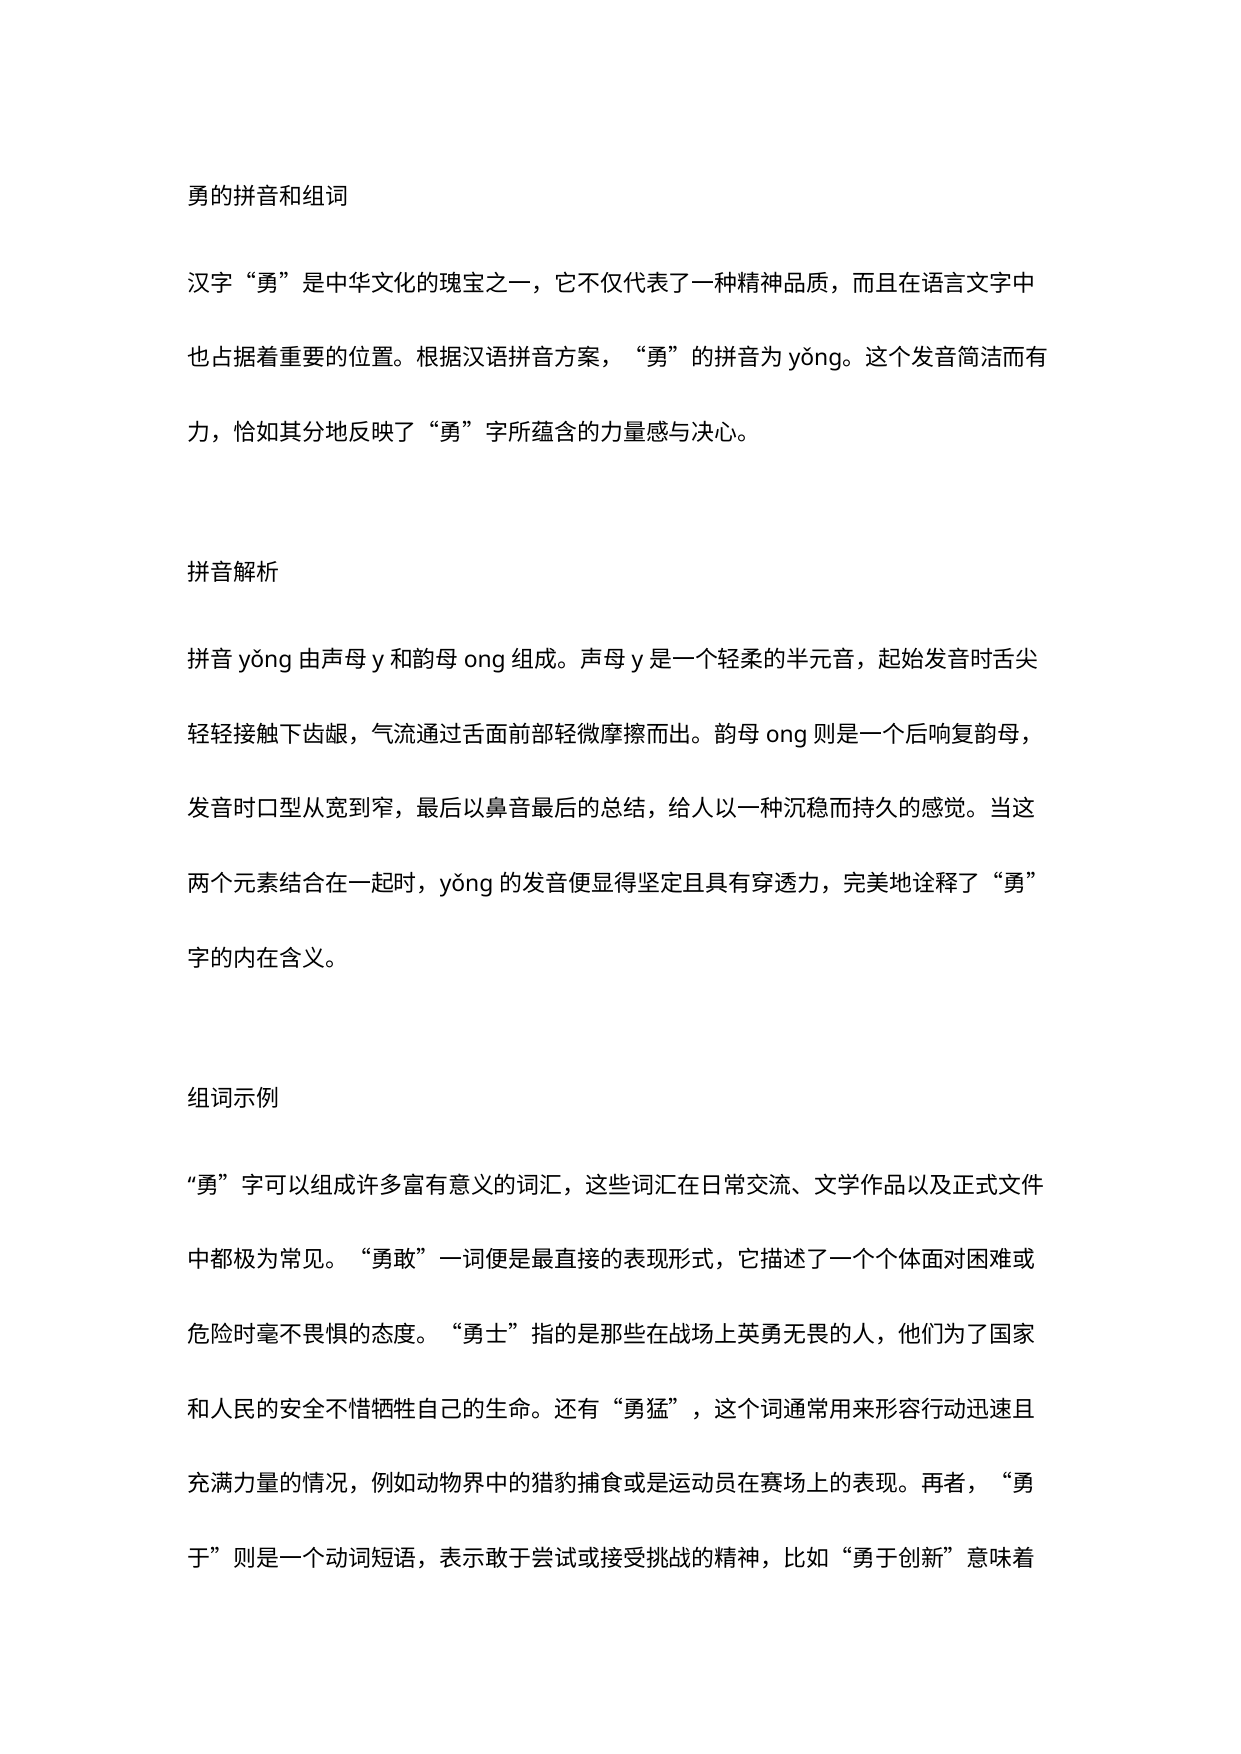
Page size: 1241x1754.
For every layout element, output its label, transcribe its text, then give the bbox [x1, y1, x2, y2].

text 组词示例 [187, 1064, 1053, 1129]
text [187, 1151, 1053, 1589]
text 拼音 yǒng 由声母 y 和韵母 ong 组成。声母 y 是一个轻柔的半元音，起始发音时舌尖轻轻接触下齿龈，气流通过舌面前部轻微摩擦而出。韵母 ong 则是一个后响复韵母，发音时口型从宽到窄，最后以鼻音最后的总结，给人以一种沉稳而持久的感觉。当这两个元素结合在一起时，yǒng 的发音便显得坚定且具有穿透力，完美地诠释了“勇”字的内在含义。 [187, 625, 1053, 989]
text 勇的拼音和组词 [187, 162, 1053, 227]
text 汉字“勇”是中华文化的瑰宝之一，它不仅代表了一种精神品质，而且在语言文字中也占据着重要的位置。根据汉语拼音方案，“勇”的拼音为 yǒng。这个发音简洁而有力，恰如其分地反映了“勇”字所蕴含的力量感与决心。 [187, 248, 1053, 463]
text 拼音解析 [187, 538, 1053, 603]
